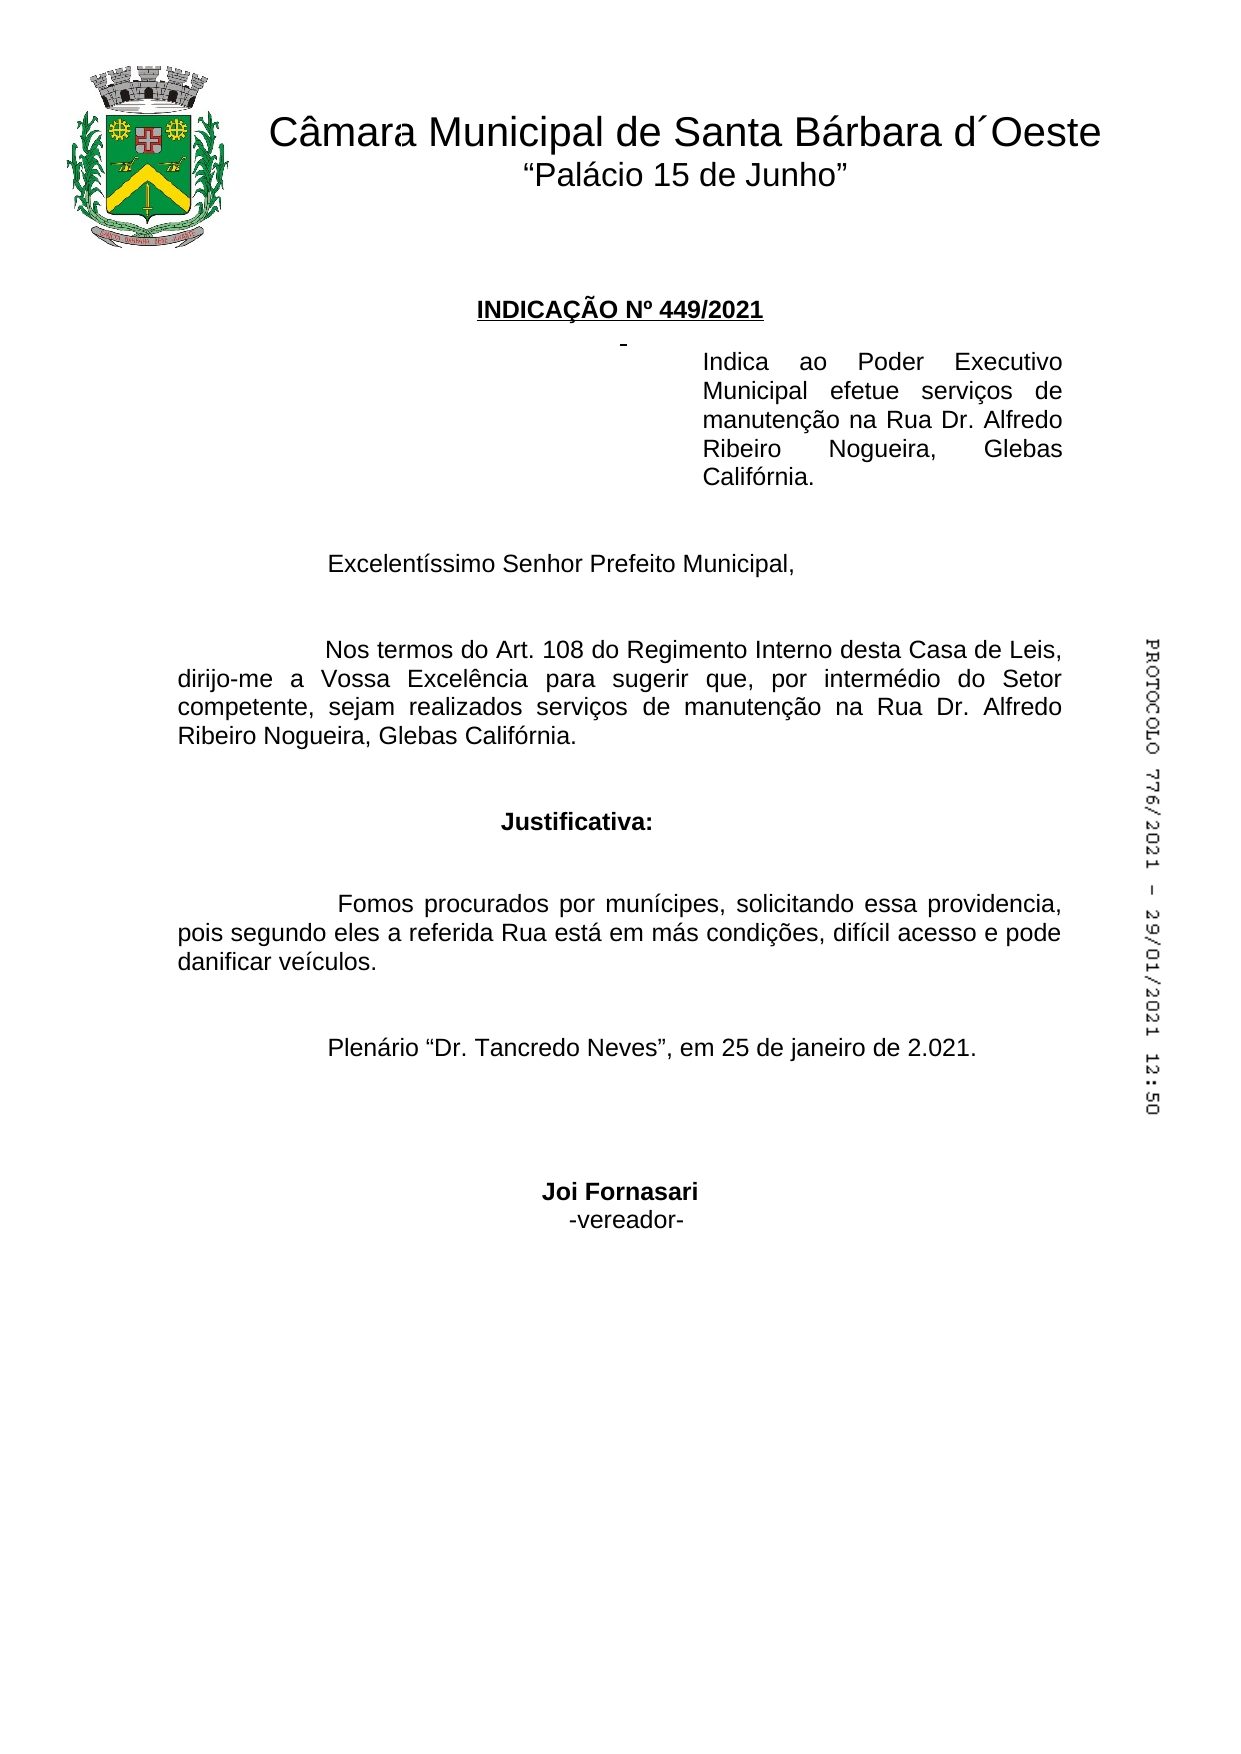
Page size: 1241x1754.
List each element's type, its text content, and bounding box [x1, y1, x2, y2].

picture [1120, 635, 1183, 1119]
picture [66, 66, 236, 255]
text Plenário “Dr. Tancredo Neves”, em 25 de janeiro de 2.021. [177, 1033, 1063, 1061]
text Justificativa: [177, 807, 1063, 836]
title INDICAÇÃO Nº 449/2021 [177, 294, 1063, 323]
text Fomos procurados por munícipes, solicitando essa providencia, pois segundo eles a referida Rua está em más condições, difícil acesso e pode danificar veículos. [177, 889, 1063, 975]
text -vereador- [177, 1205, 1063, 1234]
text Nos termos do Art. 108 do Regimento Interno desta Casa de Leis, dirijo-me a Vossa Excelência para sugerir que, por intermédio do Setor competente, sejam realizados serviços de manutenção na Rua Dr. Alfredo Ribeiro Nogueira, Glebas Califórnia. [177, 635, 1063, 750]
text Joi Fornasari [177, 1176, 1063, 1205]
text Indica ao Poder Executivo Municipal efetue serviços de manutenção na Rua Dr. Alfredo Ribeiro Nogueira, Glebas Califórnia. [702, 347, 1063, 491]
text Excelentíssimo Senhor Prefeito Municipal, [177, 549, 1063, 577]
